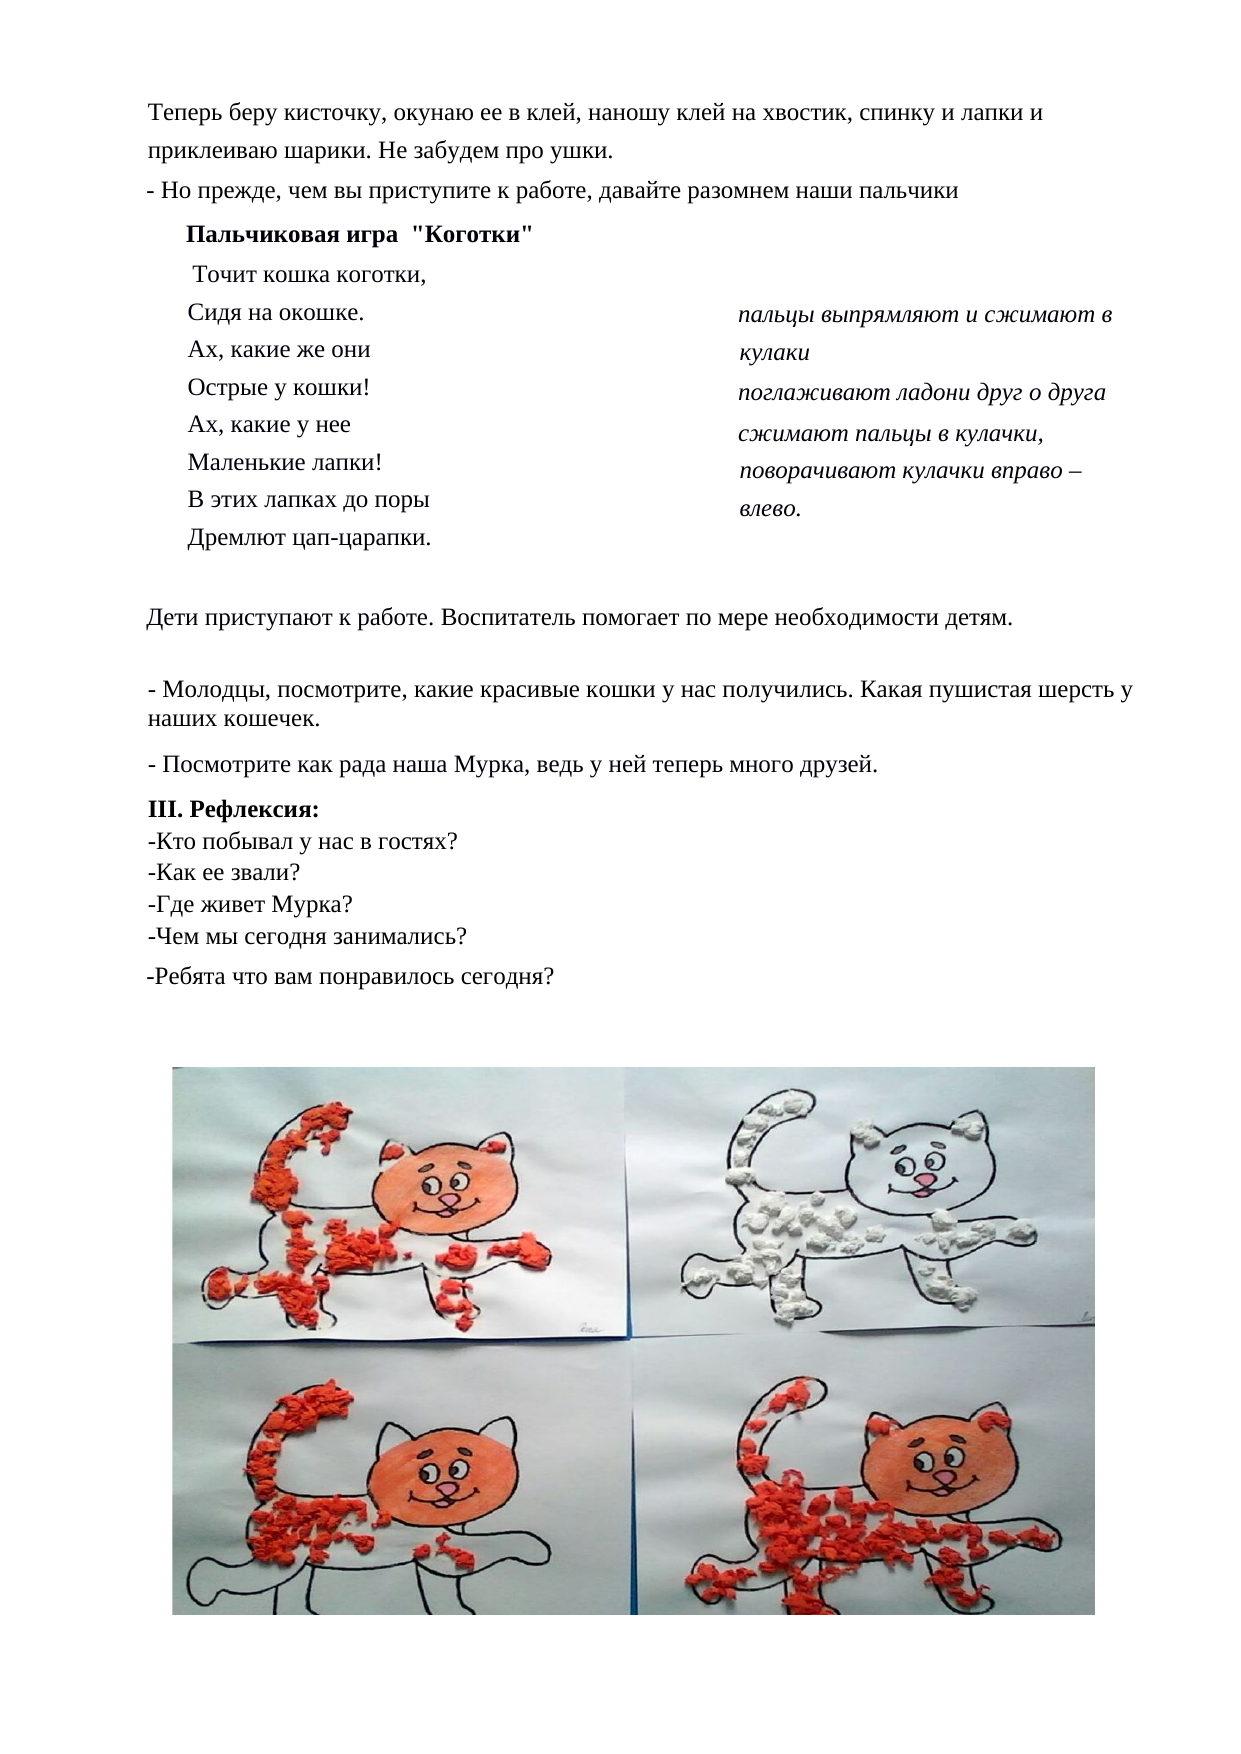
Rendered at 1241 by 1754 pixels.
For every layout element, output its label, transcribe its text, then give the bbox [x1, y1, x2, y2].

text -Чем мы сегодня занимались? [148, 921, 1152, 949]
text - Посмотрите как рада наша Мурка, ведь у ней теперь много друзей. [148, 749, 1152, 777]
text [146, 89, 1152, 164]
text Дети приступают к работе. Воспитатель помогает по мере необходимости детям. [146, 594, 1152, 631]
text -Где живет Мурка? [148, 889, 1152, 918]
text - Молодцы, посмотрите, какие красивые кошки у нас получились. Какая пушистая шерсть у наших кошечек. [148, 674, 1152, 732]
text - Но прежде, чем вы приступите к работе, давайте разомнем наши пальчики [146, 167, 1152, 204]
picture [172, 1067, 1095, 1615]
text -Кто побывал у нас в гостях? [148, 826, 1152, 854]
table_header Пальчиковая игра "Коготки" Точит кошка коготки, Сидя на окошке. Ах, какие же они Острые у кошки! Ах, какие у нее Маленькие лапки! В этих лапках до поры Дремлют цап-царапки. [165, 207, 717, 591]
text III. Рефлексия: [148, 794, 1152, 823]
text -Как ее звали? [148, 857, 1152, 886]
table_header пальцы выпрямляют и сжимают в кулаки поглаживают ладони друг о друга сжимают пальцы в кулачки, поворачивают кулачки вправо – влево. [717, 207, 1139, 591]
text -Ребята что вам понравилось сегодня? [146, 952, 1152, 990]
